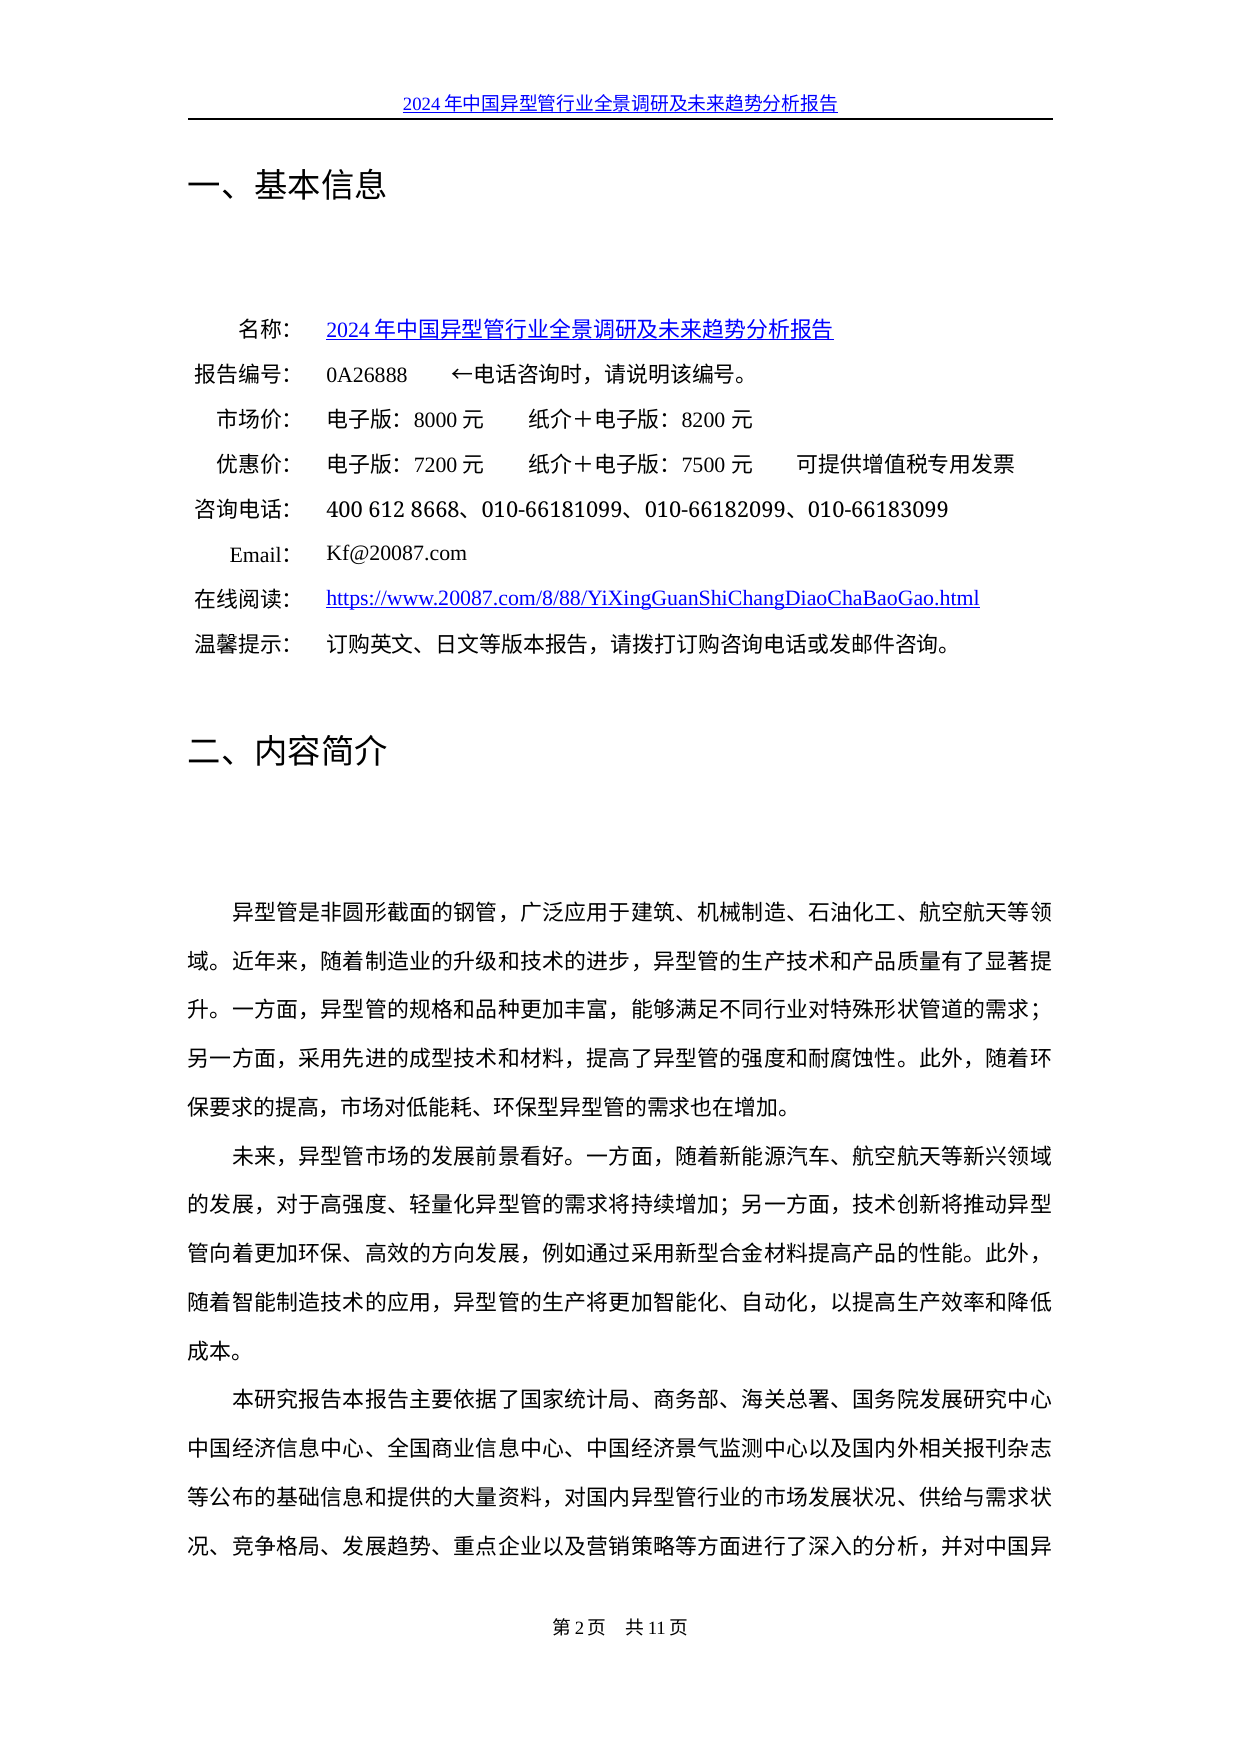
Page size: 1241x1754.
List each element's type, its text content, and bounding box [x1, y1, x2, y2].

table_cell 报告编号： [167, 357, 315, 402]
table_cell [315, 582, 1073, 627]
table_cell 市场价： [167, 402, 315, 447]
table_cell 在线阅读： [167, 582, 315, 627]
table_cell 0A26888 ←电话咨询时，请说明该编号。 [315, 357, 1073, 402]
table_cell 咨询电话： [167, 492, 315, 537]
title 一、基本信息 [187, 150, 1053, 215]
table_cell Email： [167, 537, 315, 582]
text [187, 894, 1053, 1561]
table_cell 电子版：7200 元 纸介＋电子版：7500 元 可提供增值税专用发票 [315, 447, 1073, 492]
table_header 名称： [167, 312, 315, 357]
title 二、内容简介 [187, 717, 1053, 782]
table_cell 400 612 8668、010-66181099、010-66182099、010-66183099 [315, 492, 1073, 537]
table_cell 温馨提示： [167, 627, 315, 672]
table_header 2024年中国异型管行业全景调研及未来趋势分析报告 [315, 312, 1073, 357]
table_cell 订购英文、日文等版本报告，请拨打订购咨询电话或发邮件咨询。 [315, 627, 1073, 672]
table_cell 电子版：8000 元 纸介＋电子版：8200 元 [315, 402, 1073, 447]
table_cell Kf@20087.com [315, 537, 1073, 582]
table_cell 优惠价： [167, 447, 315, 492]
